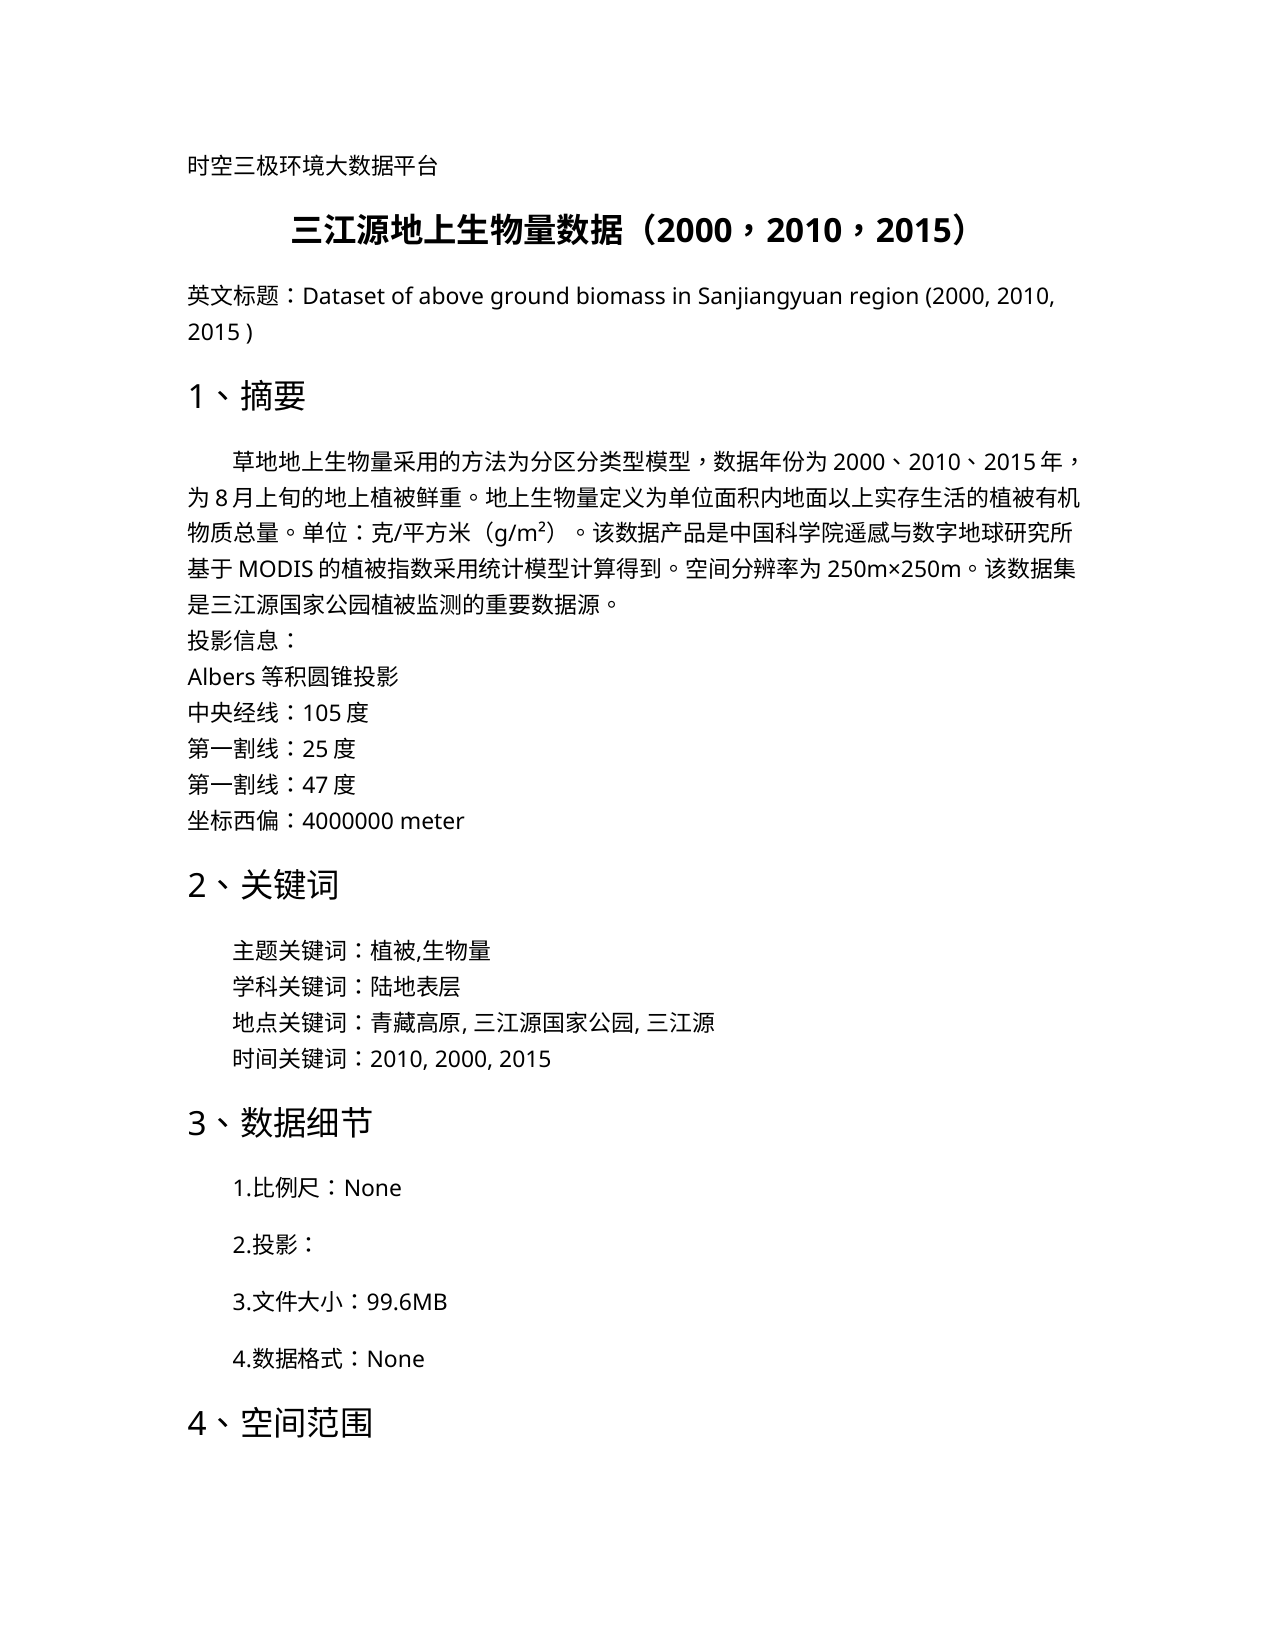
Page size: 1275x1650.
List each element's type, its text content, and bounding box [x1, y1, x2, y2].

text 1.比例尺：None [232, 1172, 1087, 1203]
text 4.数据格式：None [232, 1343, 1087, 1374]
text 草地地上生物量采用的方法为分区分类型模型，数据年份为2000、2010、2015年，为8月上旬的地上植被鲜重。地上生物量定义为单位面积内地面以上实存生活的植被有机物质总量。单位：克/平方米（g/m²）。该数据产品是中国科学院遥感与数字地球研究所基于MODIS的植被指数采用统计模型计算得到。空间分辨率为250m×250m。该数据集是三江源国家公园植被监测的重要数据源。 投影信息： Albers 等积圆锥投影 中央经线：105度 第一割线：25度 第一割线：47度 坐标西偏：4000000 meter [187, 446, 1087, 836]
text 时空三极环境大数据平台 [187, 150, 1087, 181]
text 2.投影： [232, 1229, 1087, 1260]
text 2、关键词 [187, 862, 1087, 907]
text 英文标题：Dataset of above ground biomass in Sanjiangyuan region (2000, 2010, 2015 ) [187, 280, 1087, 347]
text 4、空间范围 [187, 1399, 1087, 1445]
text 主题关键词：植被,生物量 学科关键词：陆地表层 地点关键词：青藏高原, 三江源国家公园, 三江源 时间关键词：2010, 2000, 2015 [232, 935, 1087, 1074]
text 3.文件大小：99.6MB [232, 1286, 1087, 1317]
text 三江源地上生物量数据（2000，2010，2015） [187, 207, 1087, 252]
text 3、数据细节 [187, 1099, 1087, 1145]
text 1、摘要 [187, 372, 1087, 418]
